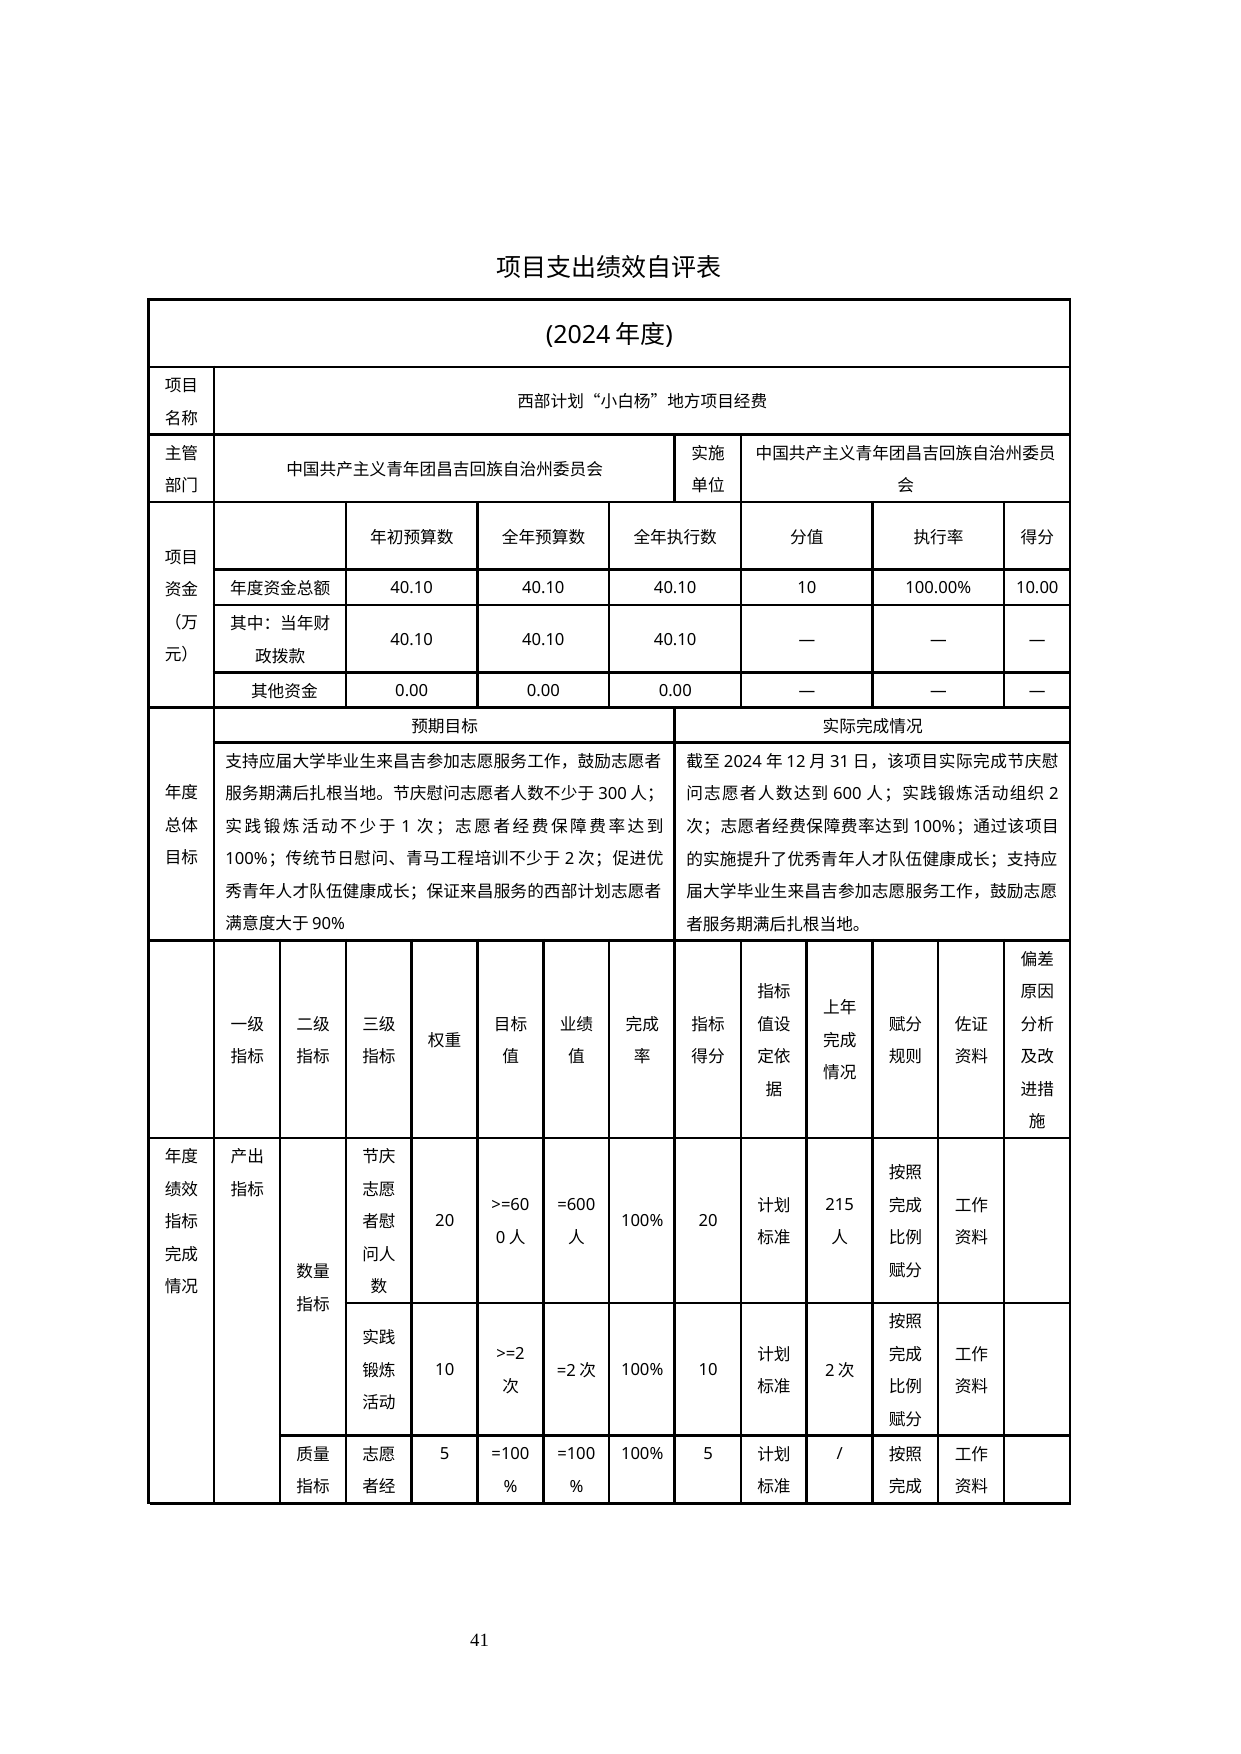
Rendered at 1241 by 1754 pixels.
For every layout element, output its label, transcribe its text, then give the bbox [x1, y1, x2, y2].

table_cell =600人 [545, 1139, 608, 1302]
table_cell 40.10 [479, 606, 608, 671]
table_cell — [874, 674, 1003, 706]
table_cell [150, 942, 213, 1136]
table_cell >=2次 [479, 1304, 542, 1434]
table_cell 佐证资料 [939, 942, 1003, 1136]
table_cell =2次 [545, 1304, 608, 1434]
table_cell 100% [610, 1437, 673, 1502]
table_cell 10 [413, 1304, 476, 1434]
table_cell 计划标准 [742, 1139, 805, 1302]
table_cell 业绩值 [545, 942, 608, 1136]
table_cell 指标得分 [676, 942, 740, 1136]
table_cell 按照完成比例赋分 [874, 1139, 937, 1302]
table_cell 指标值设定依据 [742, 942, 805, 1136]
table_cell 全年预算数 [479, 503, 608, 568]
table_cell 40.10 [347, 606, 476, 671]
table_cell — [742, 674, 871, 706]
table_cell 40.10 [610, 606, 740, 671]
table_cell 三级指标 [347, 942, 410, 1136]
table_cell 100% [610, 1139, 673, 1302]
table_cell 实施单位 [676, 436, 740, 501]
table_cell 赋分规则 [874, 942, 937, 1136]
table_cell >=600人 [479, 1139, 542, 1302]
table_cell 年度总体目标 [150, 709, 213, 939]
table_cell 执行率 [874, 503, 1003, 568]
table_cell 其他资金 [215, 674, 345, 706]
table_cell 实际完成情况 [676, 709, 1069, 741]
table_cell 预期目标 [215, 709, 673, 741]
table_cell 一级指标 [215, 942, 279, 1136]
table_cell 40.10 [610, 571, 740, 603]
table_cell 年初预算数 [347, 503, 476, 568]
table_cell [1005, 1304, 1069, 1434]
table_cell [215, 503, 345, 568]
table_cell 分值 [742, 503, 871, 568]
table_cell 年度绩效指标完成情况 [150, 1139, 213, 1502]
table_cell 20 [676, 1139, 740, 1302]
table_cell 中国共产主义青年团昌吉回族自治州委员会 [742, 436, 1069, 501]
table_cell 20 [413, 1139, 476, 1302]
table_cell 工作资料 [939, 1437, 1003, 1502]
table_cell 计划标准 [742, 1304, 805, 1434]
table_cell 10 [676, 1304, 740, 1434]
table_cell (2024年度) [150, 301, 1069, 366]
table_cell 0.00 [610, 674, 740, 706]
table_cell 节庆志愿者慰问人数 [347, 1139, 410, 1302]
table_cell [1005, 1437, 1069, 1502]
table_cell 10 [742, 571, 871, 603]
table_cell 产出指标 [215, 1139, 279, 1502]
table_cell 按照完成比例赋分 [874, 1437, 937, 1502]
table_cell 实践锻炼活动 [347, 1304, 410, 1434]
table_cell 目标值 [479, 942, 542, 1136]
table_cell 100% [610, 1304, 673, 1434]
table_cell 40.10 [347, 571, 476, 603]
table_cell 偏差原因分析及改进措施 [1005, 942, 1069, 1136]
table_cell [1005, 1139, 1069, 1302]
table_cell 全年执行数 [610, 503, 740, 568]
table_cell 志愿者经费保障率 [347, 1437, 410, 1502]
table_cell 截至2024年12月31日，该项目实际完成节庆慰问志愿者人数达到600人；实践锻炼活动组织2次；志愿者经费保障费率达到100%；通过该项目的实施提升了优秀青年人才队伍健康成长；支持应届大学毕业生来昌吉参加志愿服务工作，鼓励志愿者服务期满后扎根当地。 [676, 744, 1069, 939]
table_cell 5 [676, 1437, 740, 1502]
table_cell 上年完成情况 [808, 942, 871, 1136]
table_cell 数量指标 [281, 1139, 345, 1434]
table_cell 中国共产主义青年团昌吉回族自治州委员会 [215, 436, 673, 501]
table_cell 支持应届大学毕业生来昌吉参加志愿服务工作，鼓励志愿者服务期满后扎根当地。节庆慰问志愿者人数不少于300人；实践锻炼活动不少于1次；志愿者经费保障费率达到100%；传统节日慰问、青马工程培训不少于2次；促进优秀青年人才队伍健康成长；保证来昌服务的西部计划志愿者满意度大于90% [215, 744, 673, 939]
table_cell 质量指标 [281, 1437, 345, 1502]
table_header 项目支出绩效自评表 [148, 233, 1070, 298]
table_cell 10.00 [1005, 571, 1069, 603]
table_cell 西部计划“小白杨”地方项目经费 [215, 368, 1069, 433]
table_cell =100% [479, 1437, 542, 1502]
table_cell 权重 [413, 942, 476, 1136]
table_cell 工作资料 [939, 1304, 1003, 1434]
table_cell 其中：当年财政拨款 [215, 606, 345, 671]
table_cell 按照完成比例赋分 [874, 1304, 937, 1434]
table_cell 项目名称 [150, 368, 213, 433]
table_cell 215人 [808, 1139, 871, 1302]
table_cell 二级指标 [281, 942, 345, 1136]
table_cell 0.00 [479, 674, 608, 706]
table_cell 100.00% [874, 571, 1003, 603]
table_cell / [808, 1437, 871, 1502]
table_cell 年度资金总额 [215, 571, 345, 603]
table_cell 5 [413, 1437, 476, 1502]
table_cell 计划标准 [742, 1437, 805, 1502]
table_cell 40.10 [479, 571, 608, 603]
table_cell — [1005, 606, 1069, 671]
table_cell 0.00 [347, 674, 476, 706]
table_cell 工作资料 [939, 1139, 1003, 1302]
table_cell =100% [545, 1437, 608, 1502]
table_cell 得分 [1005, 503, 1069, 568]
table_cell 主管部门 [150, 436, 213, 501]
table_cell — [1005, 674, 1069, 706]
table_cell 项目资金（万元） [150, 503, 213, 706]
table_cell — [874, 606, 1003, 671]
table_cell 2次 [808, 1304, 871, 1434]
table_cell — [742, 606, 871, 671]
table_cell 完成率 [610, 942, 673, 1136]
